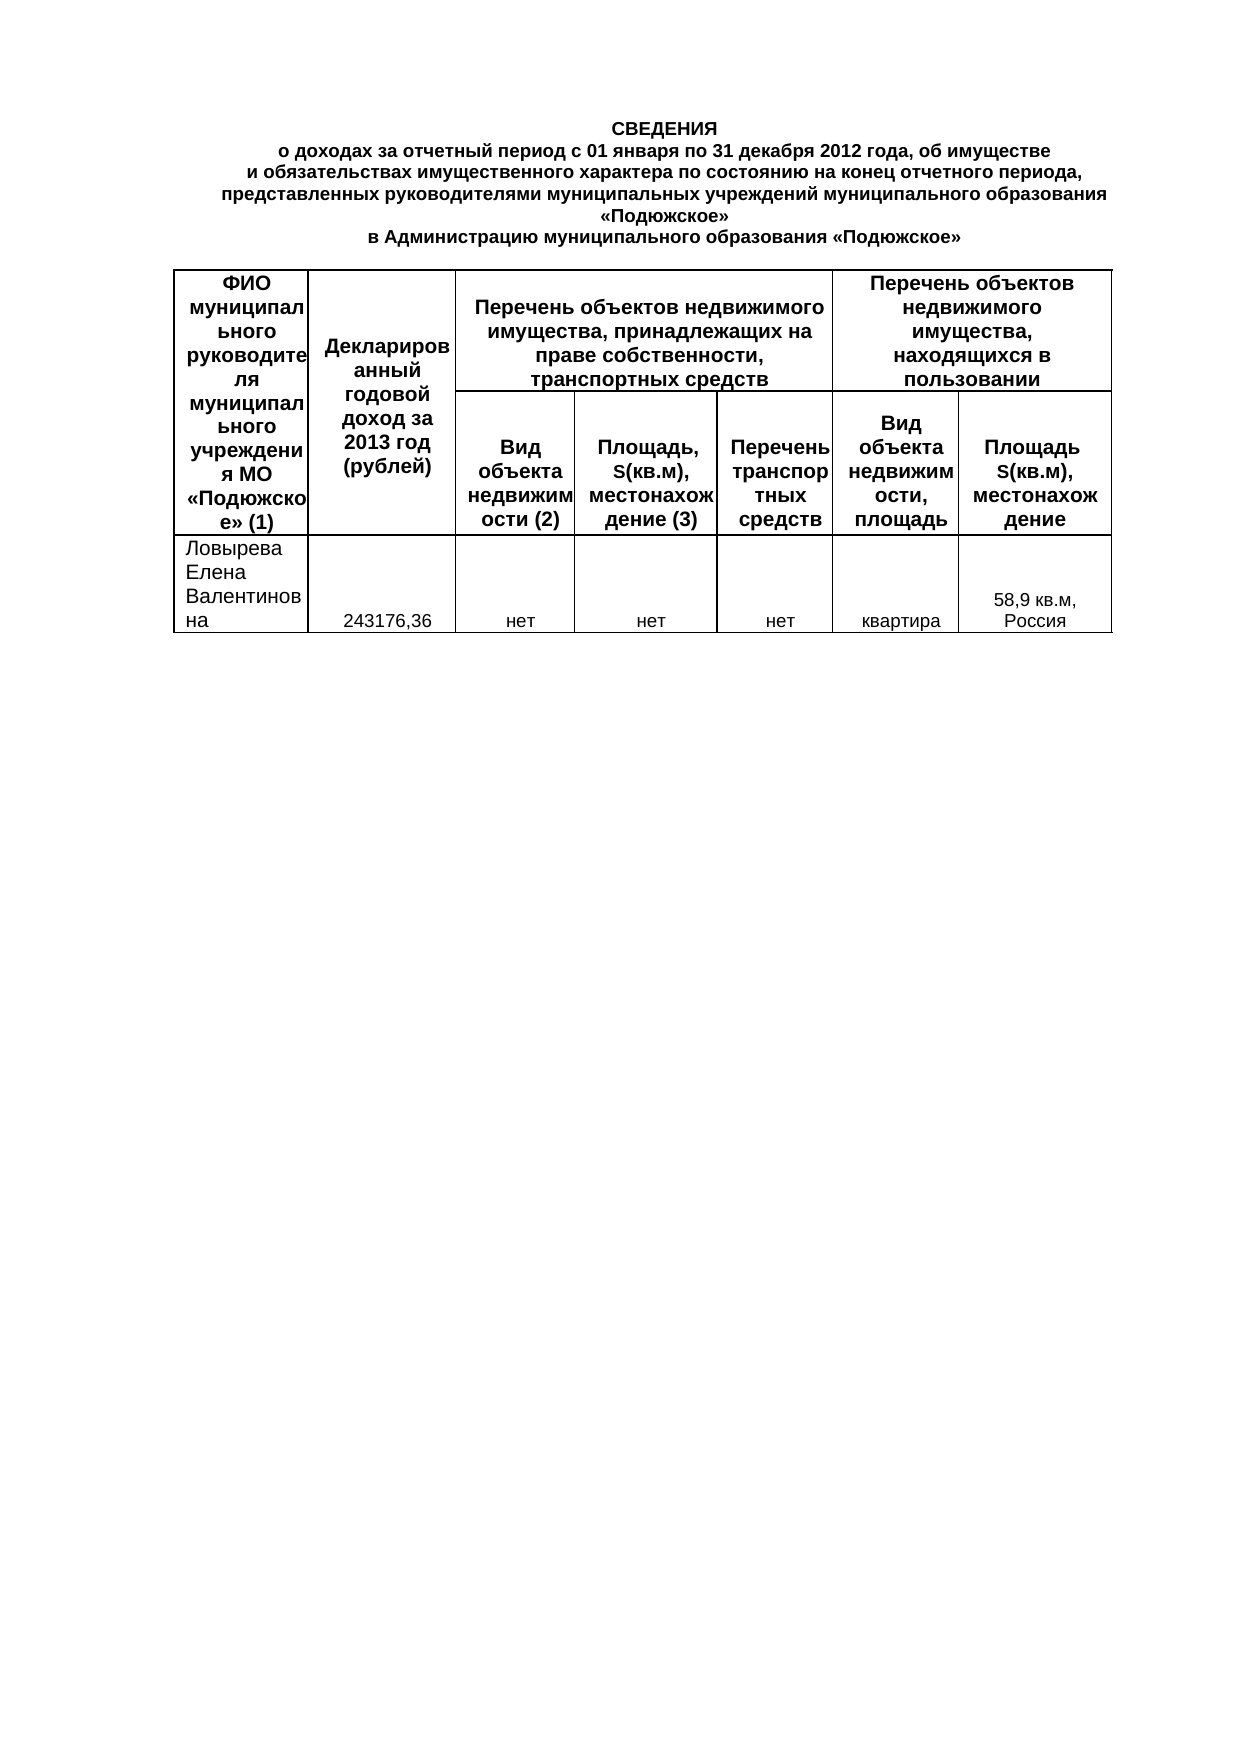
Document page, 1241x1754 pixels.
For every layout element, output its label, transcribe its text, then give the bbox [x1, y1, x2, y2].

table_header Декларированный годовой доход за 2013 год (рублей) [309, 271, 455, 534]
table_header Перечень объектов недвижимого имущества, находящихся в пользовании [833, 271, 1111, 390]
text о доходах за отчетный период с 01 января по 31 декабря 2012 года, об имуществе [177, 140, 1152, 161]
table_cell нет [718, 536, 832, 632]
table_cell Перечень транспортных средств [718, 392, 832, 534]
table_cell 58,9 кв.м, Россия [959, 536, 1111, 632]
table_cell Ловырева Елена Валентиновна [175, 536, 307, 632]
text СВЕДЕНИЯ [177, 118, 1152, 140]
table_header ФИО муниципального руководителя муниципального учреждения МО «Подюжское» (1) [175, 271, 307, 534]
table_cell Вид объекта недвижимости (2) [456, 392, 574, 534]
text и обязательствах имущественного характера по состоянию на конец отчетного периода, [177, 161, 1152, 183]
table_cell Площадь S(кв.м), местонахождение [959, 392, 1111, 534]
text представленных руководителями муниципальных учреждений муниципального образования «Подюжское» [177, 183, 1152, 226]
table_cell Вид объекта недвижимости, площадь [833, 392, 958, 534]
table_cell Площадь, S(кв.м), местонахождение (3) [575, 392, 716, 534]
table_header Перечень объектов недвижимого имущества, принадлежащих на праве собственности, транспортных средств [456, 271, 832, 390]
table_cell нет [575, 536, 716, 632]
text в Администрацию муниципального образования «Подюжское» [177, 226, 1152, 247]
table_cell 243176,36 [309, 536, 455, 632]
table_cell квартира [833, 536, 958, 632]
table_cell нет [456, 536, 574, 632]
